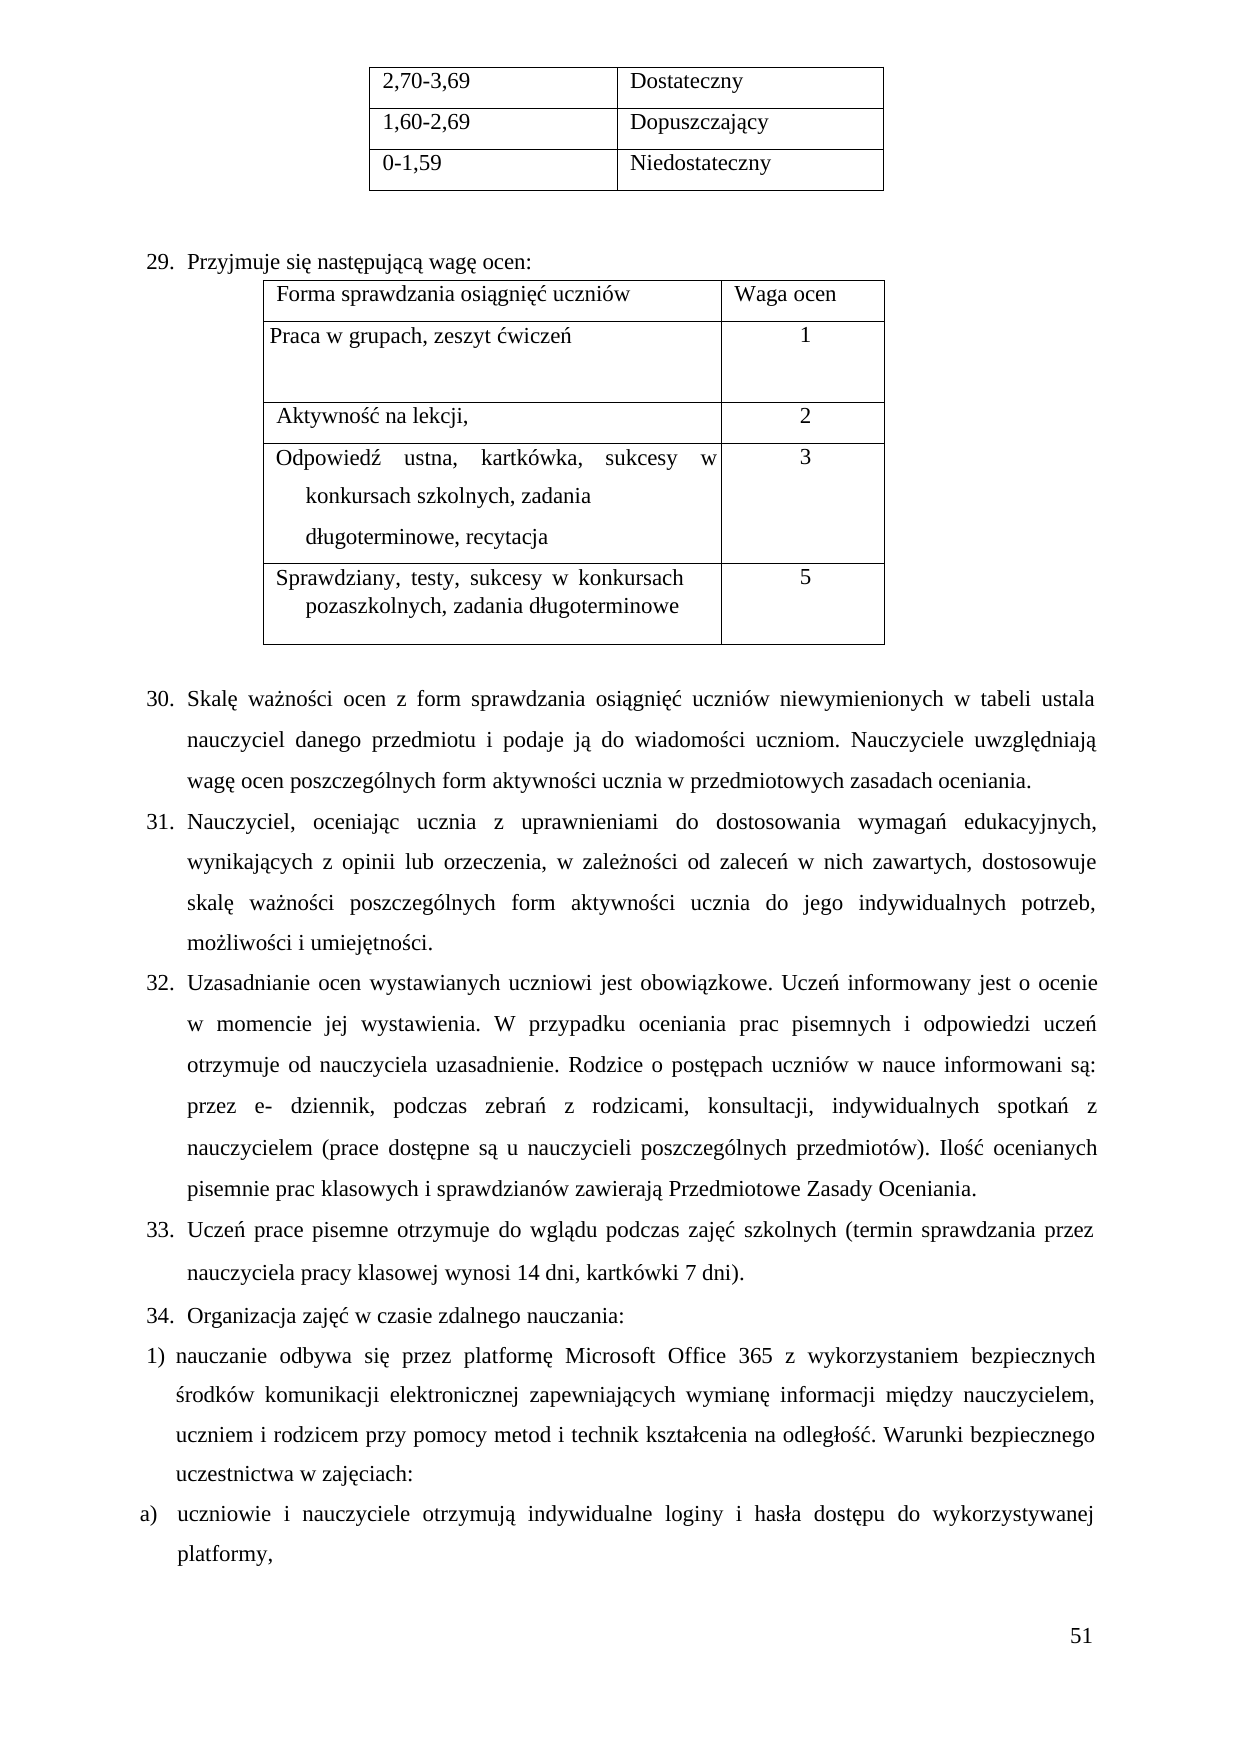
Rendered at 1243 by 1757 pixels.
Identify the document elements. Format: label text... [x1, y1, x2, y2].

table_cell Dopuszczający [618, 109, 883, 149]
table_header Forma sprawdzania osiągnięć uczniów [264, 281, 721, 321]
table_cell Aktywność na lekcji, [264, 403, 721, 443]
list Skalę ważności ocen z form sprawdzania osiągnięć uczniów niewymienionych w tabeli ustala nauczyciel danego przedmiotu i podaje ją do wiadomości uczniom. Nauczyciele uwzględniają wagę ocen poszczególnych form aktywności ucznia w przedmiotowych zasadach oceniania. [146, 685, 1097, 793]
table_cell 5 [722, 564, 884, 644]
table_cell Praca w grupach, zeszyt ćwiczeń [264, 322, 721, 402]
table_header Waga ocen [722, 281, 884, 321]
table_cell 2 [722, 403, 884, 443]
table_header 2,70-3,69 [370, 68, 617, 108]
table_cell Sprawdziany, testy, sukcesy w konkursach pozaszkolnych, zadania długoterminowe [264, 564, 721, 644]
table_cell 1,60-2,69 [370, 109, 617, 149]
table_cell Niedostateczny [618, 150, 883, 190]
table_cell 0-1,59 [370, 150, 617, 190]
list Organizacja zajęć w czasie zdalnego nauczania: [146, 1302, 1109, 1328]
list Nauczyciel, oceniając ucznia z uprawnieniami do dostosowania wymagań edukacyjnych, wynikających z opinii lub orzeczenia, w zależności od zaleceń w nich zawartych, dostosowuje skalę ważności poszczególnych form aktywności ucznia do jego indywidualnych potrzeb, możliwości i umiejętności. [146, 808, 1097, 955]
table_cell 1 [722, 322, 884, 402]
list Uczeń prace pisemne otrzymuje do wglądu podczas zajęć szkolnych (termin sprawdzania przez nauczyciela pracy klasowej wynosi 14 dni, kartkówki 7 dni). [146, 1216, 1095, 1285]
list Przyjmuje się następującą wagę ocen: [146, 248, 1109, 274]
list nauczanie odbywa się przez platformę Microsoft Office 365 z wykorzystaniem bezpiecznych środków komunikacji elektronicznej zapewniających wymianę informacji między nauczycielem, uczniem i rodzicem przy pomocy metod i technik kształcenia na odległość. Warunki bezpiecznego uczestnictwa w zajęciach: [146, 1342, 1096, 1487]
list Uzasadnianie ocen wystawianych uczniowi jest obowiązkowe. Uczeń informowany jest o ocenie w momencie jej wystawienia. W przypadku oceniania prac pisemnych i odpowiedzi uczeń otrzymuje od nauczyciela uzasadnienie. Rodzice o postępach uczniów w nauce informowani są: przez e- dziennik, podczas zebrań z rodzicami, konsultacji, indywidualnych spotkań z nauczycielem (prace dostępne są u nauczycieli poszczególnych przedmiotów). Ilość ocenianych pisemnie prac klasowych i sprawdzianów zawierają Przedmiotowe Zasady Oceniania. [146, 969, 1098, 1201]
table_cell 3 [722, 444, 884, 563]
list uczniowie i nauczyciele otrzymują indywidualne loginy i hasła dostępu do wykorzystywanej platformy, [139, 1501, 1094, 1567]
table_header Dostateczny [618, 68, 883, 108]
table_cell Odpowiedź ustna, kartkówka, sukcesy w konkursach szkolnych, zadania długoterminowe, recytacja [264, 444, 721, 563]
